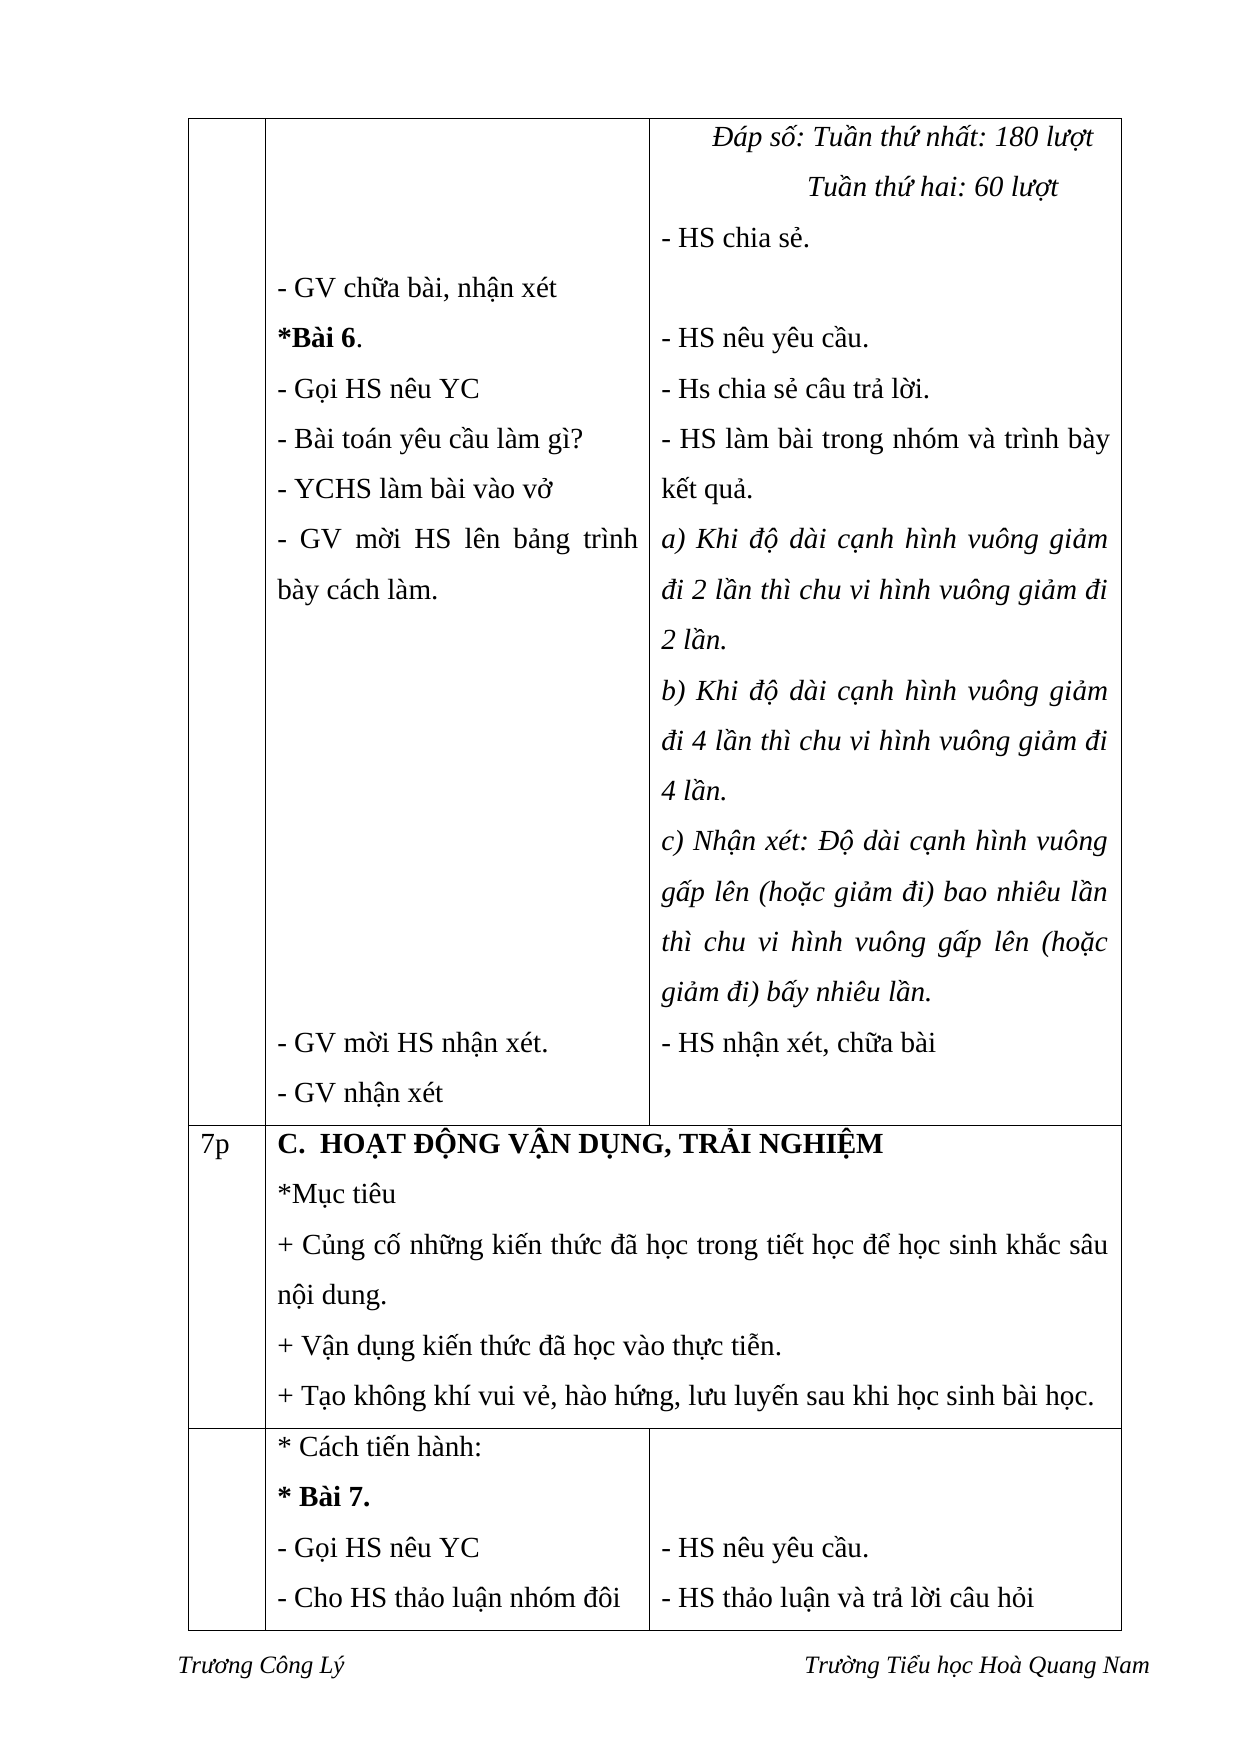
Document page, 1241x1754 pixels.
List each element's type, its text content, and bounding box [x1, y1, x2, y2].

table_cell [266, 1429, 649, 1630]
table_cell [650, 1429, 1121, 1630]
table_cell 7p [189, 1126, 265, 1428]
table_cell [189, 1429, 265, 1630]
table_cell C. HOẠT ĐỘNG VẬN DỤNG, TRẢI NGHIỆM *Mục tiêu + Củng cố những kiến thức đã học trong tiết học để học sinh khắc sâu nội dung. + Vận dụng kiến thức đã học vào thực tiễn. + Tạo không khí vui vẻ, hào hứng, lưu luyến sau khi học sinh bài học. [266, 1126, 1121, 1428]
table_cell [189, 119, 265, 1125]
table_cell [650, 119, 1121, 1125]
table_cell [266, 119, 649, 1125]
